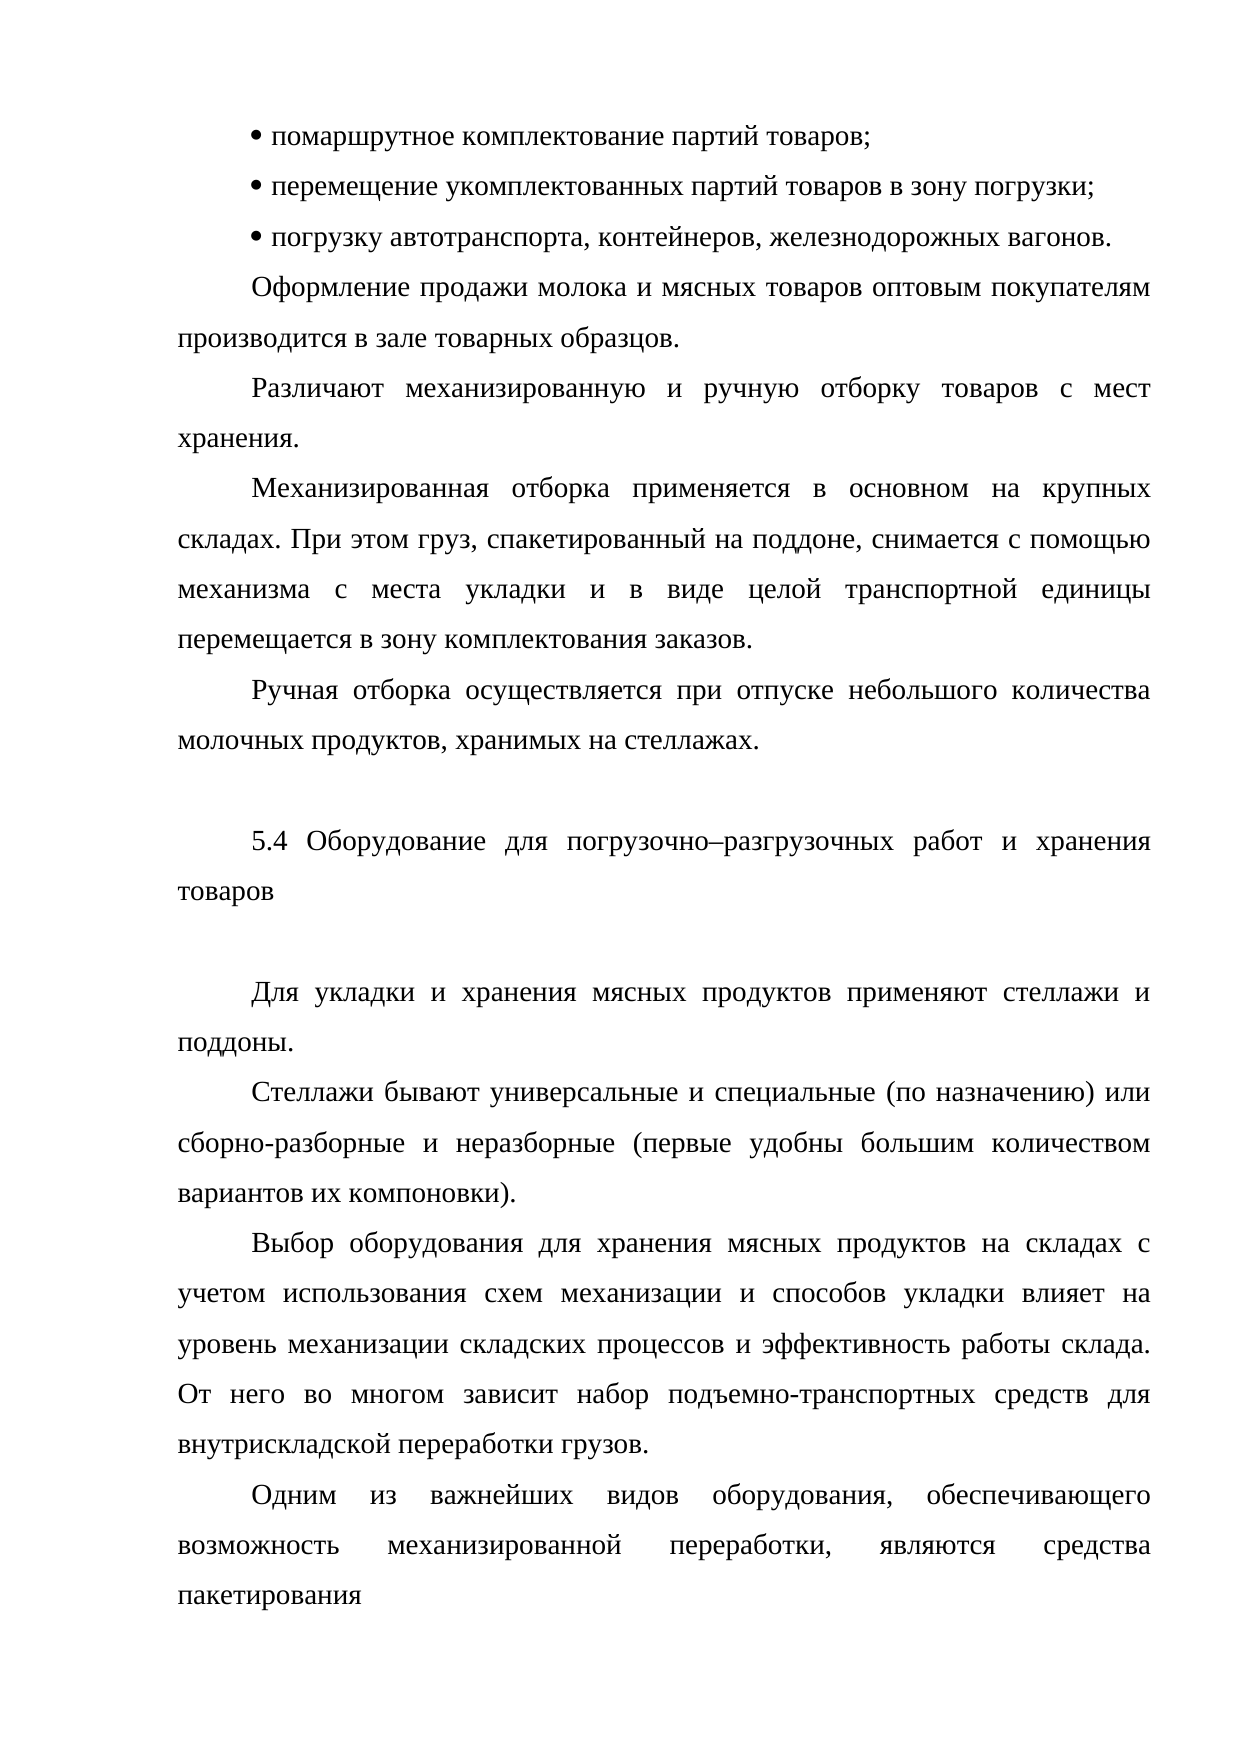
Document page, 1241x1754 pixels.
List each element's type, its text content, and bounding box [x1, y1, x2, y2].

text Выбор оборудования для хранения мясных продуктов на складах с учетом использования схем механизации и способов укладки влияет на уровень механизации складских процессов и эффективность работы склада. От него во многом зависит набор подъемно-транспортных средств для внутрискладской переработки грузов. [177, 1225, 1152, 1460]
text Одним из важнейших видов оборудования, обеспечивающего возможность механизированной переработки, являются средства пакетирования [177, 1477, 1152, 1611]
text Оформление продажи молока и мясных товаров оптовым покупателям производится в зале товарных образцов. [177, 269, 1152, 353]
text Стеллажи бывают универсальные и специальные (по назначению) или сборно-разборные и неразборные (первые удобны большим количеством вариантов их компоновки). [177, 1074, 1152, 1208]
list перемещение укомплектованных партий товаров в зону погрузки; [177, 168, 1152, 202]
text Ручная отборка осуществляется при отпуске небольшого количества молочных продуктов, хранимых на стеллажах. [177, 672, 1152, 756]
list погрузку автотранспорта, контейнеров, железнодорожных вагонов. [177, 219, 1152, 253]
subtitle 5.4 Оборудование для погрузочно–разгрузочных работ и хранения товаров [177, 823, 1152, 907]
text Механизированная отборка применяется в основном на крупных складах. При этом груз, спакетированный на поддоне, снимается с помощью механизма с места укладки и в виде целой транспортной единицы перемещается в зону комплектования заказов. [177, 471, 1152, 655]
text Различают механизированную и ручную отборку товаров с мест хранения. [177, 370, 1152, 454]
text Для укладки и хранения мясных продуктов применяют стеллажи и поддоны. [177, 974, 1152, 1058]
list помаршрутное комплектование партий товаров; [177, 118, 1152, 152]
